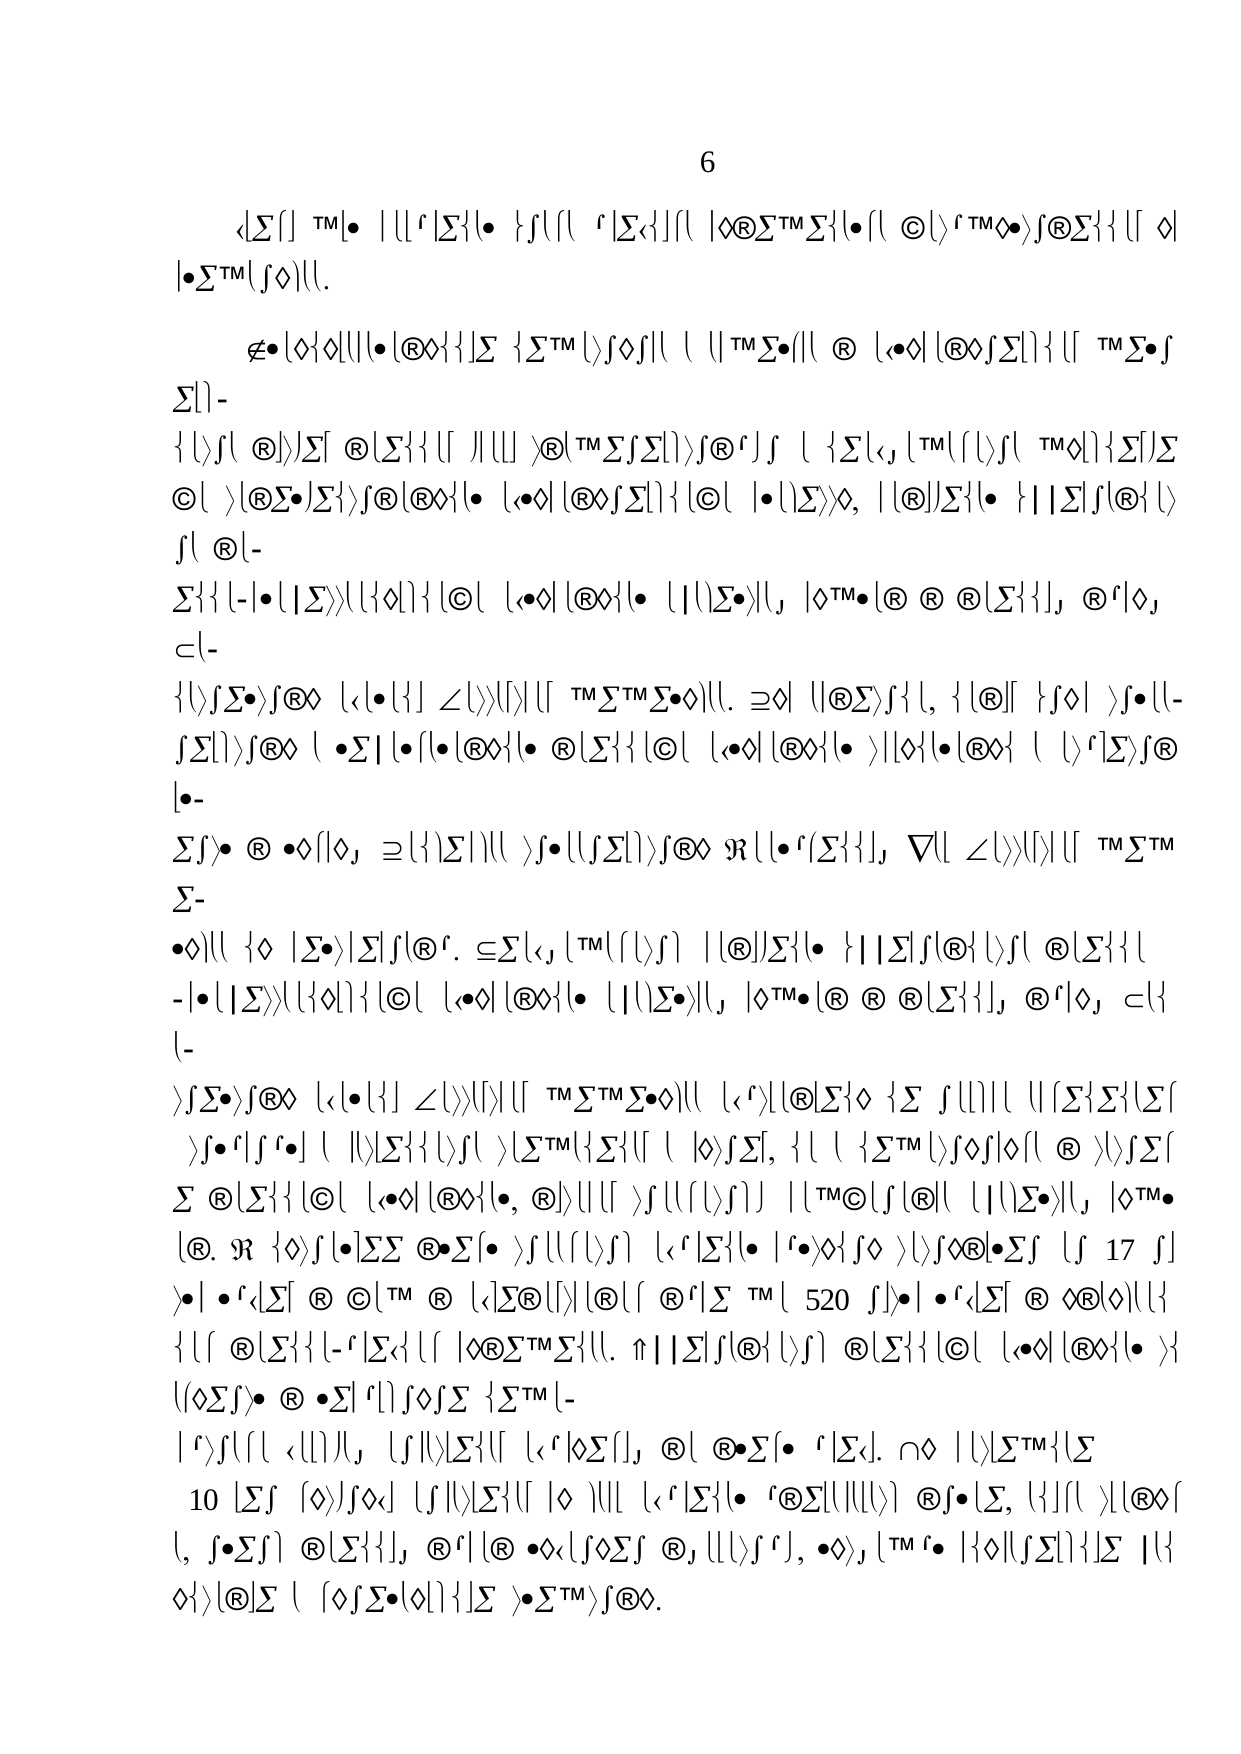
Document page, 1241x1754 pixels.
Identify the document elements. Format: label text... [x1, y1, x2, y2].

text  [176, 199, 1184, 299]
text  [172, 320, 1184, 1620]
text  [172, 150, 1184, 179]
